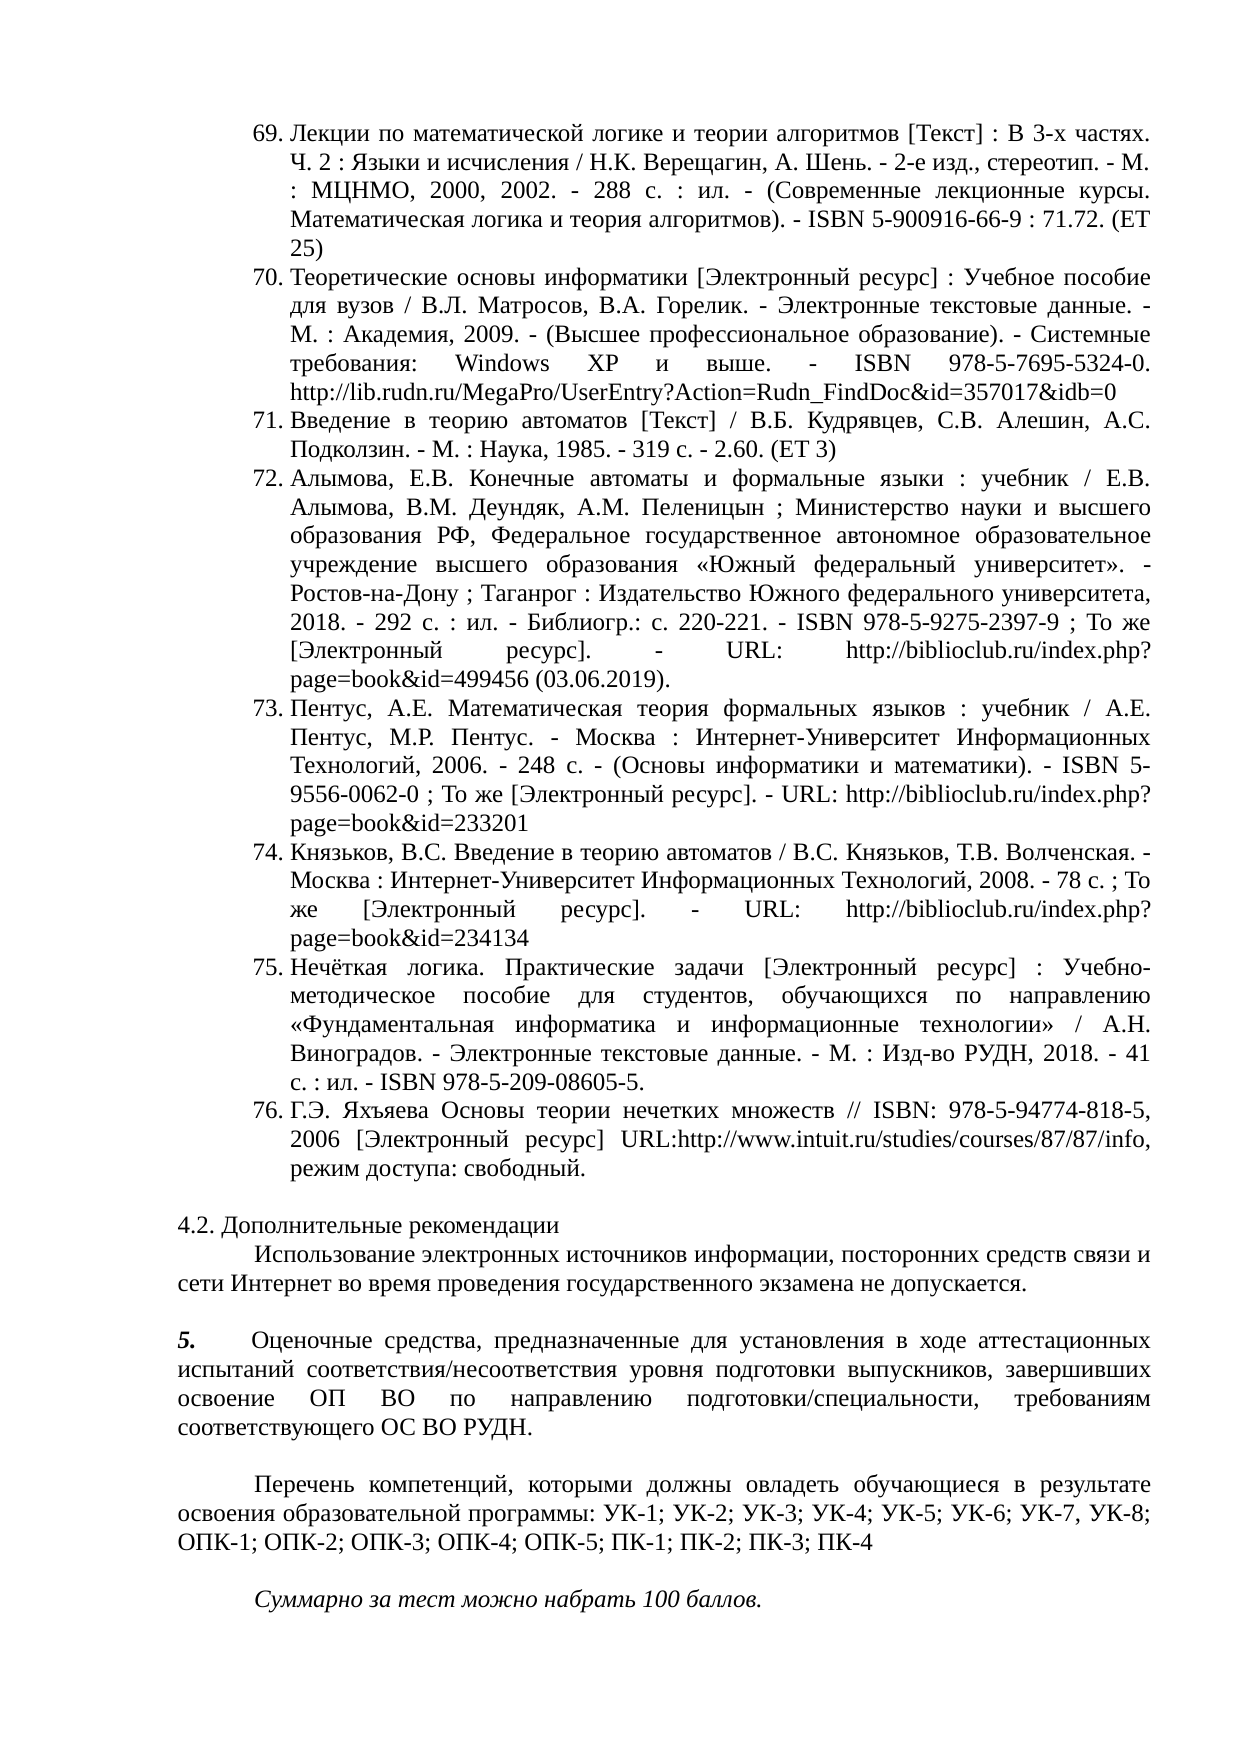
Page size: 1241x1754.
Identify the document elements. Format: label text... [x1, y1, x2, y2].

list Использование электронных источников информации, посторонних средств связи и сети Интернет во время проведения государственного экзамена не допускается. [177, 1239, 1152, 1297]
list Князьков, В.С. Введение в теорию автоматов / В.С. Князьков, Т.В. Волченская. - Москва : Интернет-Университет Информационных Технологий, 2008. - 78 с. ; То же [Электронный ресурс]. - URL: http://biblioclub.ru/index.php?page=book&id=234134 [252, 837, 1152, 952]
text Суммарно за тест можно набрать 100 баллов. [177, 1584, 1152, 1613]
text Перечень компетенций, которыми должны овладеть обучающиеся в результате освоения образовательной программы: УК-1; УК-2; УК-3; УК-4; УК-5; УК-6; УК-7, УК-8; ОПК-1; ОПК-2; ОПК-3; ОПК-4; ОПК-5; ПК-1; ПК-2; ПК-3; ПК-4 [177, 1469, 1152, 1556]
list Г.Э. Яхъяева Основы теории нечетких множеств // ISBN: 978-5-94774-818-5, 2006 [Электронный ресурс] URL:http://www.intuit.ru/studies/courses/87/87/info, режим доступа: свободный. [252, 1096, 1152, 1182]
list Нечёткая логика. Практические задачи [Электронный ресурс] : Учебно-методическое пособие для студентов, обучающихся по направлению «Фундаментальная информатика и информационные технологии» / А.Н. Виноградов. - Электронные текстовые данные. - М. : Изд-во РУДН, 2018. - 41 с. : ил. - ISBN 978-5-209-08605-5. [252, 952, 1152, 1096]
list Теоретические основы информатики [Электронный ресурс] : Учебное пособие для вузов / В.Л. Матросов, В.А. Горелик. - Электронные текстовые данные. - М. : Академия, 2009. - (Высшее профессиональное образование). - Системные требования: Windows XP и выше. - ISBN 978-5-7695-5324-0. http://lib.rudn.ru/MegaPro/UserEntry?Action=Rudn_FindDoc&id=357017&idb=0 [252, 262, 1152, 406]
list Лекции по математической логике и теории алгоритмов [Текст] : В 3-х частях. Ч. 2 : Языки и исчисления / Н.К. Верещагин, А. Шень. - 2-е изд., стереотип. - М. : МЦНМО, 2000, 2002. - 288 с. : ил. - (Современные лекционные курсы. Математическая логика и теория алгоритмов). - ISBN 5-900916-66-9 : 71.72. (ЕТ 25) [252, 118, 1152, 262]
text 4.2. Дополнительные рекомендации [177, 1211, 1152, 1239]
list Оценочные средства, предназначенные для установления в ходе аттестационных испытаний соответствия/несоответствия уровня подготовки выпускников, завершивших освоение ОП ВО по направлению подготовки/специальности, требованиям соответствующего ОС ВО РУДН. [177, 1326, 1152, 1441]
list Пентус, А.Е. Математическая теория формальных языков : учебник / А.Е. Пентус, М.Р. Пентус. - Москва : Интернет-Университет Информационных Технологий, 2006. - 248 с. - (Основы информатики и математики). - ISBN 5-9556-0062-0 ; То же [Электронный ресурс]. - URL: http://biblioclub.ru/index.php?page=book&id=233201 [252, 693, 1152, 837]
list Алымова, Е.В. Конечные автоматы и формальные языки : учебник / Е.В. Алымова, В.М. Деундяк, А.М. Пеленицын ; Министерство науки и высшего образования РФ, Федеральное государственное автономное образовательное учреждение высшего образования «Южный федеральный университет». - Ростов-на-Дону ; Таганрог : Издательство Южного федерального университета, 2018. - 292 с. : ил. - Библиогр.: с. 220-221. - ISBN 978-5-9275-2397-9 ; То же [Электронный ресурс]. - URL: http://biblioclub.ru/index.php?page=book&id=499456 (03.06.2019). [252, 463, 1152, 693]
list Введение в теорию автоматов [Текст] / В.Б. Кудрявцев, С.В. Алешин, А.С. Подколзин. - М. : Наука, 1985. - 319 с. - 2.60. (ЕТ 3) [252, 406, 1152, 463]
